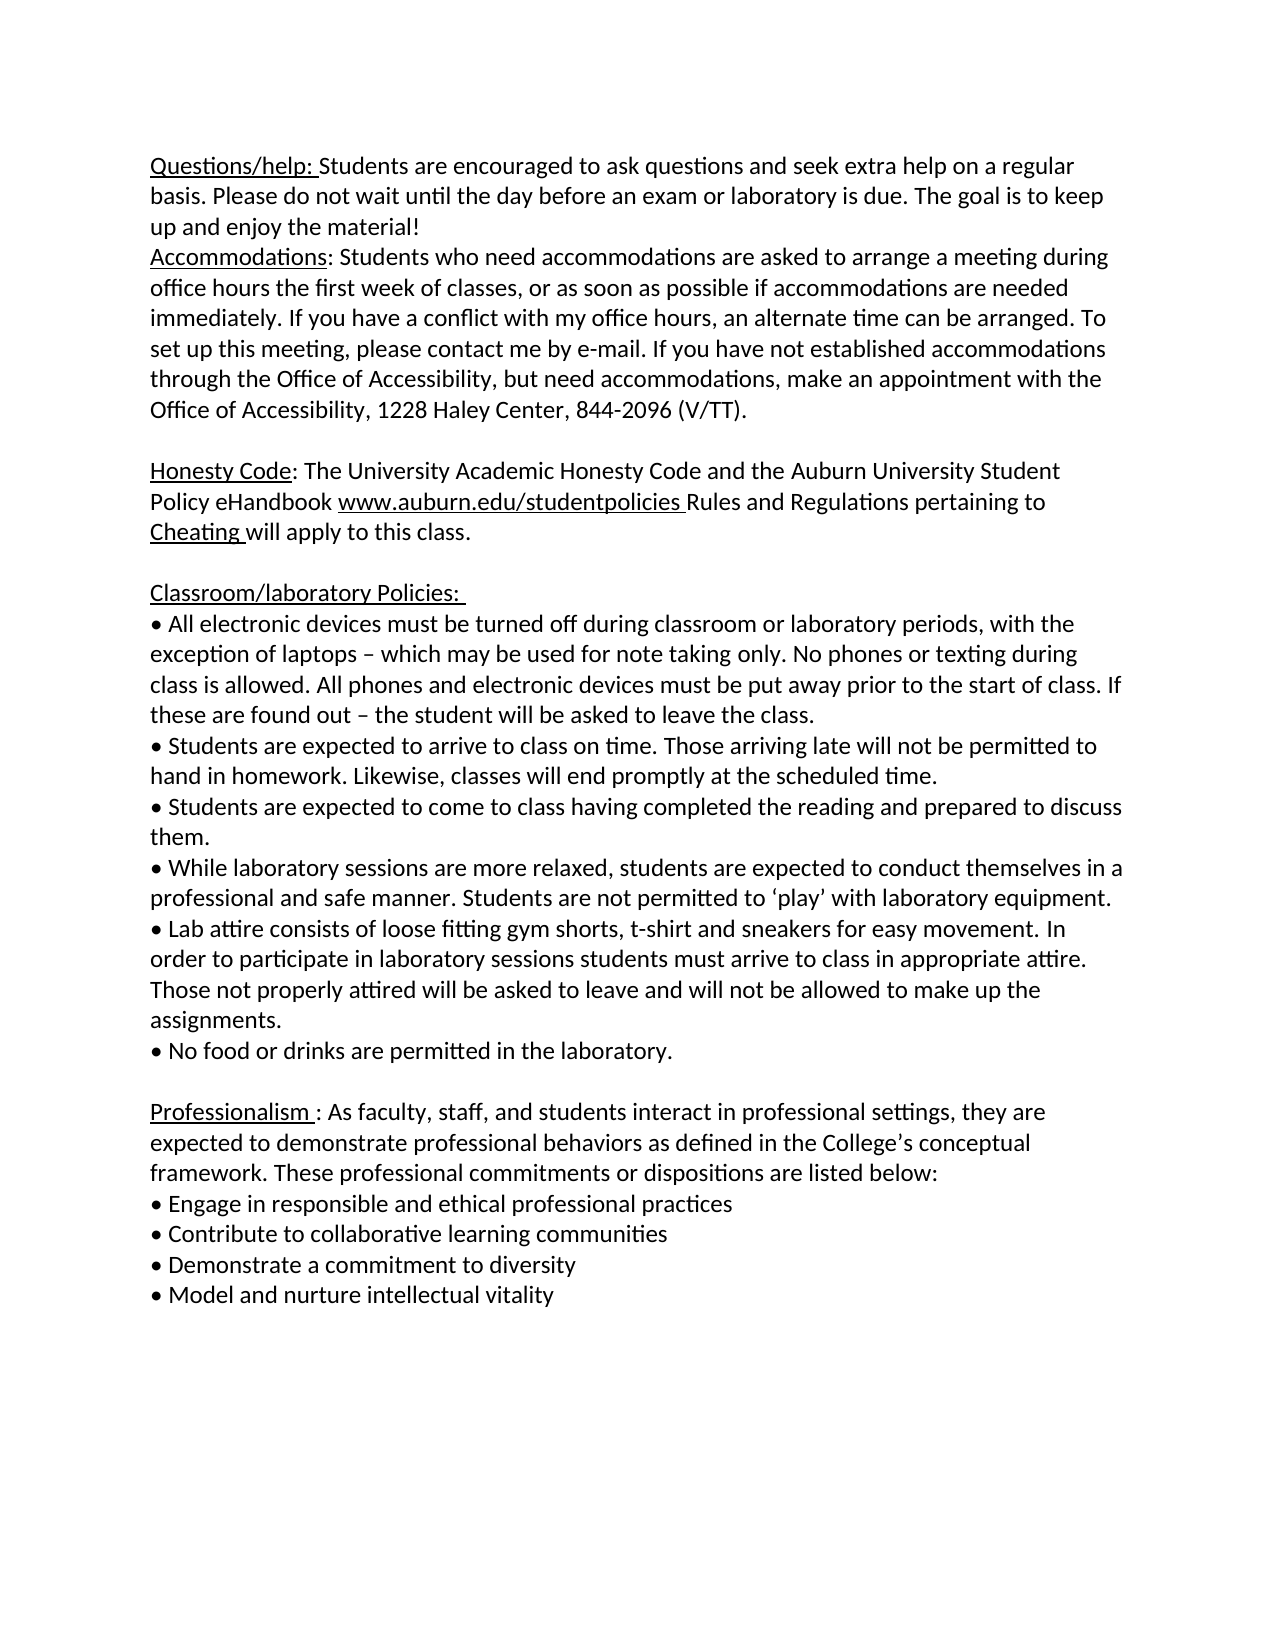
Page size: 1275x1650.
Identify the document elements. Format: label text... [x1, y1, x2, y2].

text Questions/help: Students are encouraged to ask questions and seek extra help on a regular basis. Please do not wait until the day before an exam or laboratory is due. The goal is to keep up and enjoy the material! [150, 150, 1125, 242]
text • Students are expected to arrive to class on time. Those arriving late will not be permitted to hand in homework. Likewise, classes will end promptly at the scheduled time. [150, 730, 1125, 791]
text • Model and nurture intellectual vitality [150, 1279, 1125, 1310]
text • No food or drinks are permitted in the laboratory. [150, 1035, 1125, 1066]
text • Demonstrate a commitment to diversity [150, 1249, 1125, 1279]
text • While laboratory sessions are more relaxed, students are expected to conduct themselves in a professional and safe manner. Students are not permitted to ‘play’ with laboratory equipment. [150, 852, 1125, 913]
text Accommodations: Students who need accommodations are asked to arrange a meeting during office hours the first week of classes, or as soon as possible if accommodations are needed immediately. If you have a conflict with my office hours, an alternate time can be arranged. To set up this meeting, please contact me by e-mail. If you have not established accommodations through the Office of Accessibility, but need accommodations, make an appointment with the Office of Accessibility, 1228 Haley Center, 844-2096 (V/TT). [150, 242, 1125, 425]
text Classroom/laboratory Policies: [150, 577, 1125, 608]
text Honesty Code: The University Academic Honesty Code and the Auburn University Student Policy eHandbook www.auburn.edu/studentpolicies Rules and Regulations pertaining to Cheating will apply to this class. [150, 455, 1125, 547]
text • Lab attire consists of loose fitting gym shorts, t-shirt and sneakers for easy movement. In order to participate in laboratory sessions students must arrive to class in appropriate attire. Those not properly attired will be asked to leave and will not be allowed to make up the assignments. [150, 913, 1125, 1035]
text • Students are expected to come to class having completed the reading and prepared to discuss them. [150, 791, 1125, 852]
text Professionalism : As faculty, staff, and students interact in professional settings, they are expected to demonstrate professional behaviors as defined in the College’s conceptual framework. These professional commitments or dispositions are listed below: [150, 1096, 1125, 1188]
text • Engage in responsible and ethical professional practices [150, 1188, 1125, 1218]
text • All electronic devices must be turned off during classroom or laboratory periods, with the exception of laptops – which may be used for note taking only. No phones or texting during class is allowed. All phones and electronic devices must be put away prior to the start of class. If these are found out – the student will be asked to leave the class. [150, 608, 1125, 730]
text • Contribute to collaborative learning communities [150, 1218, 1125, 1249]
